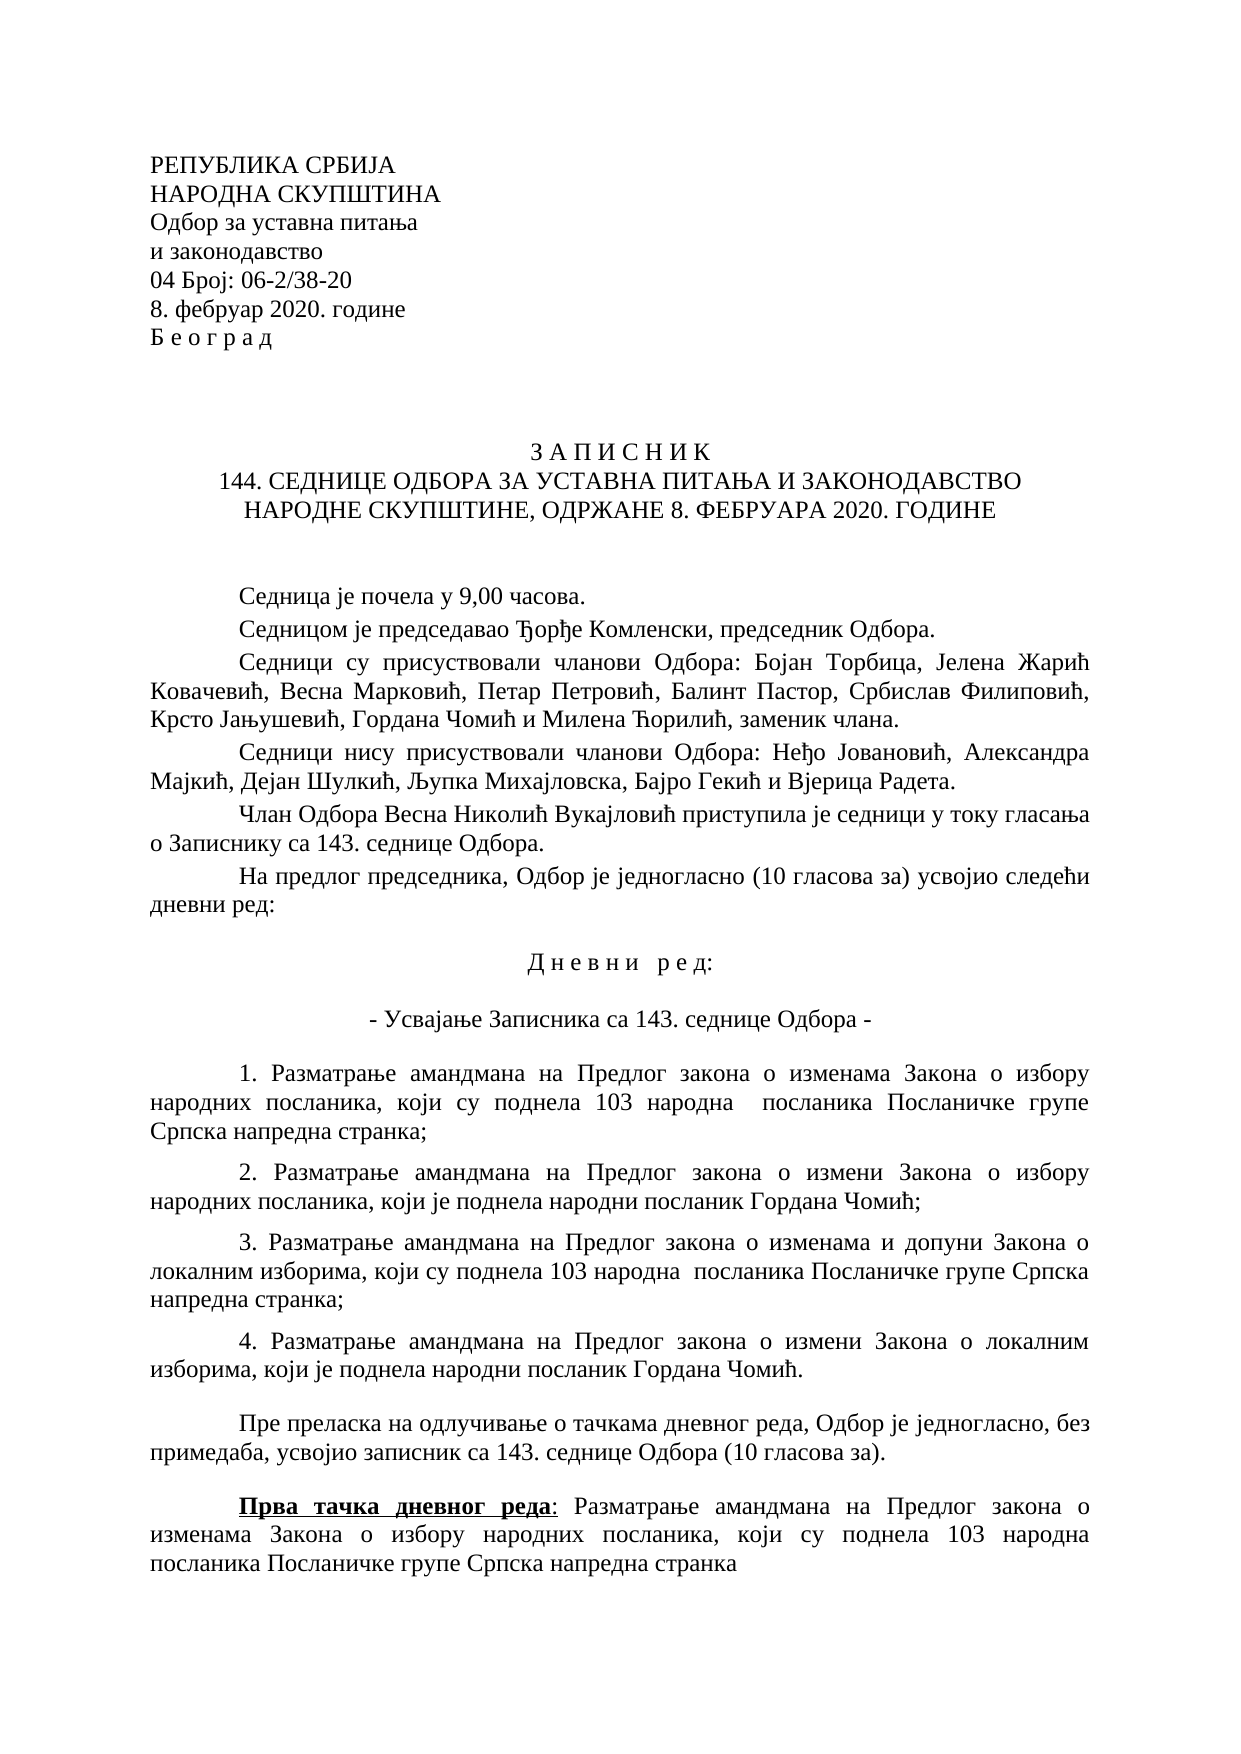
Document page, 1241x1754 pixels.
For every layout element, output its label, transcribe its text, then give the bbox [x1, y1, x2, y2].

text Члан Одбора Весна Николић Вукајловић приступила је седници у току гласања о Записнику са 143. седнице Одбора. [150, 799, 1090, 857]
text Одбор за уставна питања [150, 207, 1090, 236]
text РЕПУБЛИКА СРБИЈА [150, 150, 1090, 179]
text Пре преласка на одлучивање о тачкама дневног реда, Одбор је једногласно, без примедаба, усвојио записник са 143. седнице Одбора (10 гласова за). [150, 1408, 1090, 1466]
text Б е о г р а д [150, 322, 1090, 351]
text - Усвајање Записника са 143. седнице Одбора - [150, 1004, 1090, 1033]
text 4. Разматрање амандмана на Предлог закона о измени Закона о локалним изборима, који је поднела народни посланик Гордана Чомић. [150, 1326, 1090, 1383]
text НАРОДНА СКУПШТИНА [150, 179, 1090, 207]
text 04 Број: 06-2/38-20 [150, 265, 1090, 294]
text НАРОДНЕ СКУПШТИНЕ, ОДРЖАНЕ 8. ФЕБРУАРА 2020. ГОДИНЕ [150, 495, 1090, 524]
text Седница је почела у 9,00 часова. [150, 581, 1090, 610]
text 2. Разматрање амандмана на Предлог закона о измени Закона о избору народних посланика, који је поднела народни посланик Гордана Чомић; [150, 1157, 1090, 1214]
text Седници су присуствовали чланови Одбора: Бојан Торбица, Јелена Жарић Ковачевић, Весна Марковић, Петар Петровић, Балинт Пастор, Србислав Филиповић, Крсто Јањушевић, Гордана Чомић и Милена Ћорилић, заменик члана. [150, 647, 1090, 733]
text и законодавство [150, 236, 1090, 265]
text 8. фебруар 2020. године [150, 294, 1090, 322]
text Д н е в н и р е д: [150, 947, 1090, 976]
text Седницом је председавао Ђорђе Комленски, председник Одбора. [150, 614, 1090, 643]
text 1. Разматрање амандмана на Предлог закона о изменама Закона о избору народних посланика, који су поднела 103 народна посланика Посланичке групе Српска напредна странка; [150, 1058, 1090, 1144]
text 3. Разматрање амандмана на Предлог закона о изменама и допуни Закона о локалним изборима, који су поднела 103 народна посланика Посланичке групе Српска напредна странка; [150, 1227, 1090, 1313]
text З А П И С Н И К [150, 437, 1090, 466]
text Седници нису присуствовали чланови Одбора: Неђо Јовановић, Александра Мајкић, Дејан Шулкић, Љупка Михајловска, Бајро Гекић и Вјерица Радета. [150, 737, 1090, 795]
text 144. СЕДНИЦЕ ОДБОРА ЗА УСТАВНА ПИТАЊА И ЗАКОНОДАВСТВО [150, 466, 1090, 495]
text Прва тачка дневног реда: Разматрање амандмана на Предлог закона о изменама Закона о избору народних посланика, који су поднела 103 народна посланика Посланичке групе Српска напредна странка [150, 1491, 1090, 1577]
text На предлог председника, Одбор је једногласно (10 гласова за) усвојио следећи дневни ред: [150, 861, 1090, 918]
